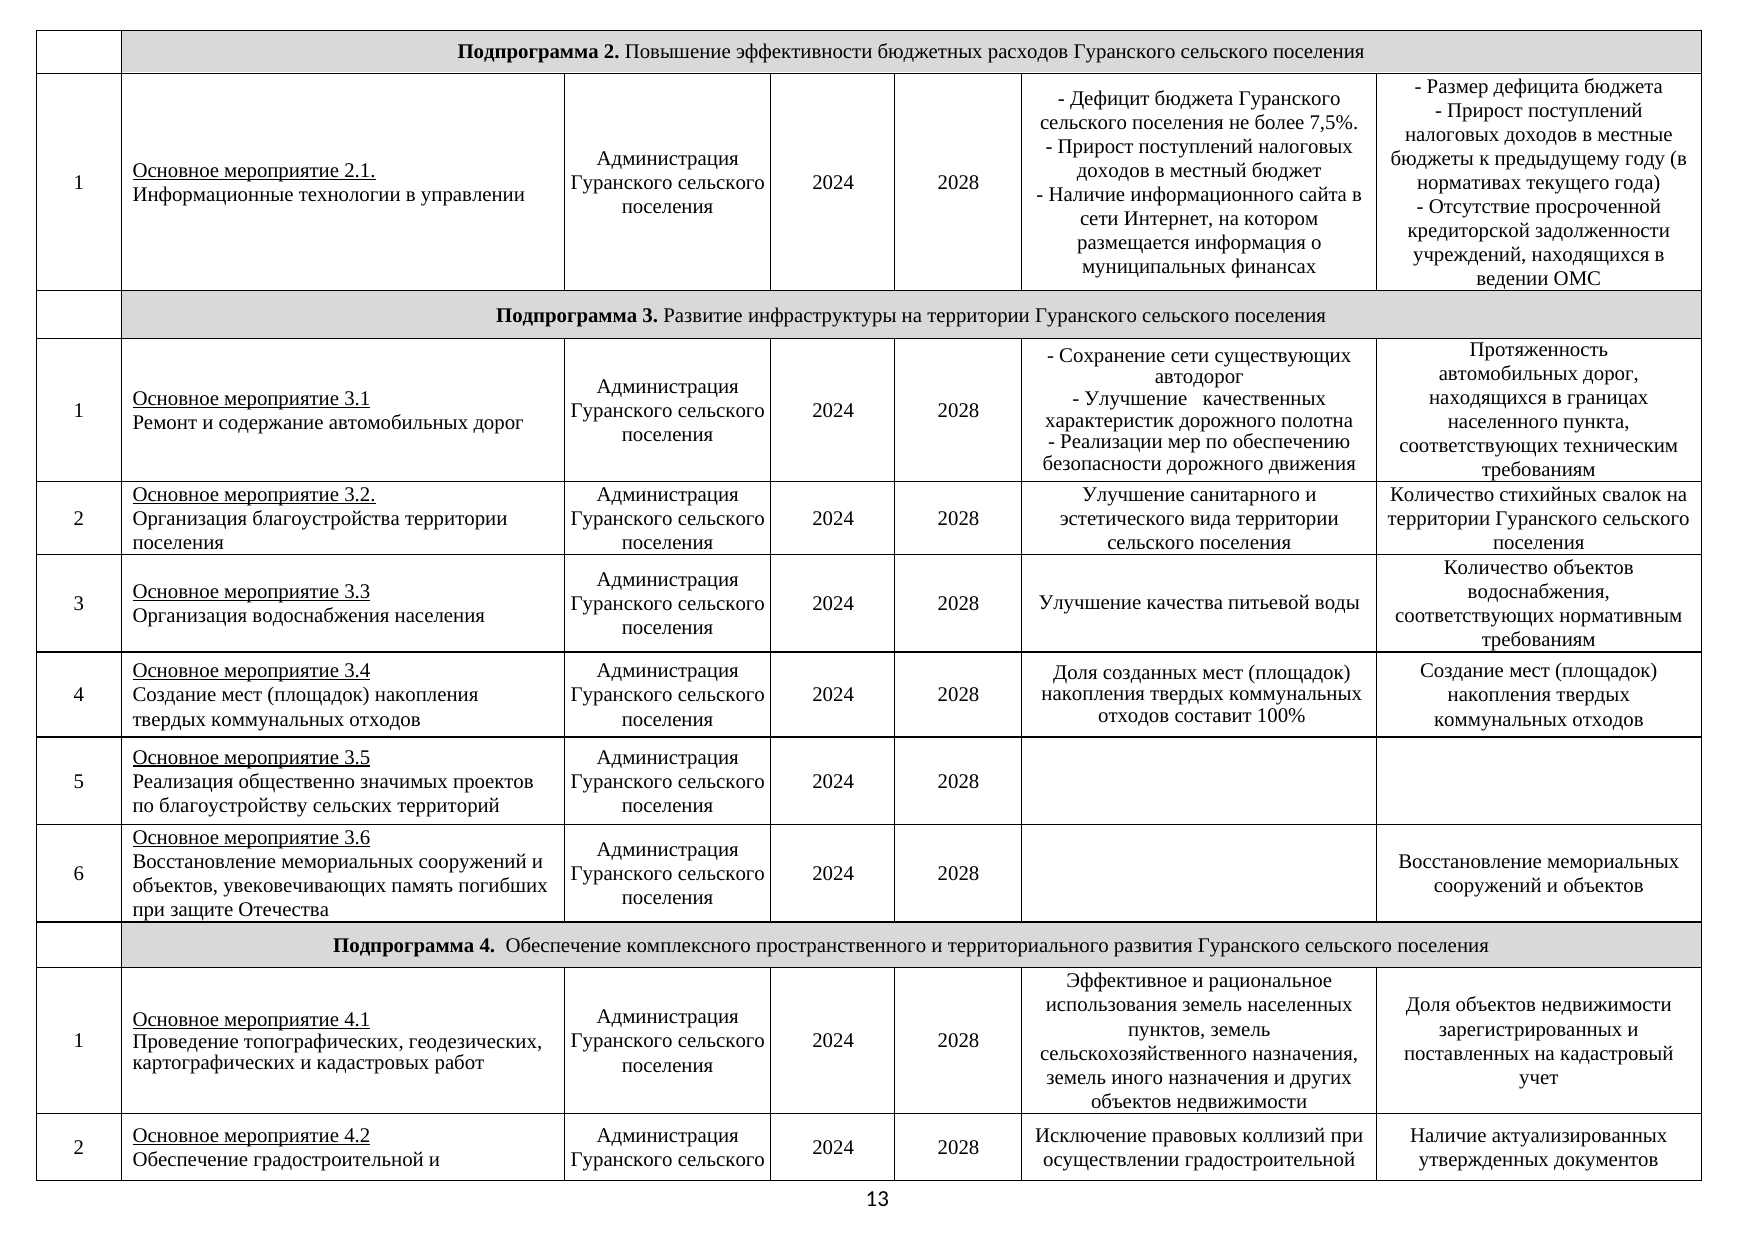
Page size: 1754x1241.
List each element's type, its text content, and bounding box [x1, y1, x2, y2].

table_cell Основное мероприятие 4.1 Проведение топографических, геодезических, картографических и кадастровых работ [122, 968, 564, 1113]
table_cell 2028 [895, 1114, 1021, 1180]
table_cell Администрация Гуранского сельского поселения [565, 825, 770, 921]
table_cell 2028 [895, 653, 1021, 736]
table_cell Администрация Гуранского сельского поселения [565, 555, 770, 651]
table_cell 2024 [771, 339, 894, 481]
table_cell 2 [37, 482, 121, 554]
table_cell 1 [37, 339, 121, 481]
table_cell Количество стихийных свалок на территории Гуранского сельского поселения [1377, 482, 1701, 554]
table_cell 2 [37, 1114, 121, 1180]
table_cell 3 [37, 555, 121, 651]
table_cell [1022, 1114, 1376, 1180]
table_cell 6 [37, 825, 121, 921]
table_cell - Размер дефицита бюджета - Прирост поступлений налоговых доходов в местные бюджеты к предыдущему году (в нормативах текущего года) - Отсутствие просроченной кредиторской задолженности учреждений, находящихся в ведении ОМС [1377, 74, 1701, 290]
table_cell Администрация Гуранского сельского поселения [565, 339, 770, 481]
table_cell Эффективное и рациональное использования земель населенных пунктов, земель сельскохозяйственного назначения, земель иного назначения и других объектов недвижимости [1022, 968, 1376, 1113]
table_cell - Сохранение сети существующих автодорог - Улучшение качественных характеристик дорожного полотна - Реализации мер по обеспечению безопасности дорожного движения [1022, 339, 1376, 481]
table_cell 2024 [771, 738, 894, 824]
table_cell Основное мероприятие 3.3 Организация водоснабжения населения [122, 555, 564, 651]
table_cell 2024 [771, 1114, 894, 1180]
table_cell 5 [37, 738, 121, 824]
table_cell [1022, 825, 1376, 921]
table_cell 2028 [895, 738, 1021, 824]
table_cell - Дефицит бюджета Гуранского сельского поселения не более 7,5%. - Прирост поступлений налоговых доходов в местный бюджет - Наличие информационного сайта в сети Интернет, на котором размещается информация о муниципальных финансах [1022, 74, 1376, 290]
table_cell Создание мест (площадок) накопления твердых коммунальных отходов [1377, 653, 1701, 736]
table_cell Подпрограмма 3. Развитие инфраструктуры на территории Гуранского сельского поселения [122, 291, 1701, 338]
table_cell [37, 291, 121, 338]
table_header [37, 31, 121, 72]
table_cell Основное мероприятие 3.6 Восстановление мемориальных сооружений и объектов, увековечивающих память погибших при защите Отечества [122, 825, 564, 921]
table_cell Основное мероприятие 3.5 Реализация общественно значимых проектов по благоустройству сельских территорий [122, 738, 564, 824]
table_cell Улучшение качества питьевой воды [1022, 555, 1376, 651]
table_cell Количество объектов водоснабжения, соответствующих нормативным требованиям [1377, 555, 1701, 651]
table_cell Доля объектов недвижимости зарегистрированных и поставленных на кадастровый учет [1377, 968, 1701, 1113]
table_cell Протяженность автомобильных дорог, находящихся в границах населенного пункта, соответствующих техническим требованиям [1377, 339, 1701, 481]
table_cell Основное мероприятие 3.1 Ремонт и содержание автомобильных дорог [122, 339, 564, 481]
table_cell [122, 1114, 564, 1180]
table_cell [37, 923, 121, 967]
table_cell 2028 [895, 825, 1021, 921]
table_cell 2028 [895, 555, 1021, 651]
table_cell 4 [37, 653, 121, 736]
table_cell 1 [37, 74, 121, 290]
table_cell Подпрограмма 4. Обеспечение комплексного пространственного и территориального развития Гуранского сельского поселения [122, 923, 1701, 967]
table_cell Доля созданных мест (площадок) накопления твердых коммунальных отходов составит 100% [1022, 653, 1376, 736]
table_cell 2028 [895, 482, 1021, 554]
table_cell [1377, 1114, 1701, 1180]
table_cell 2024 [771, 825, 894, 921]
table_cell [1022, 738, 1376, 824]
table_cell 2024 [771, 968, 894, 1113]
table_cell Администрация Гуранского сельского поселения [565, 738, 770, 824]
table_cell 2028 [895, 74, 1021, 290]
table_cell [565, 1114, 770, 1180]
table_cell Восстановление мемориальных сооружений и объектов [1377, 825, 1701, 921]
table_header Подпрограмма 2. Повышение эффективности бюджетных расходов Гуранского сельского поселения [122, 31, 1701, 72]
table_cell 2028 [895, 968, 1021, 1113]
table_cell Улучшение санитарного и эстетического вида территории сельского поселения [1022, 482, 1376, 554]
table_cell Основное мероприятие 3.2. Организация благоустройства территории поселения [122, 482, 564, 554]
table_cell 1 [37, 968, 121, 1113]
table_cell Администрация Гуранского сельского поселения [565, 74, 770, 290]
table_cell 2028 [895, 339, 1021, 481]
table_cell 2024 [771, 482, 894, 554]
table_cell Администрация Гуранского сельского поселения [565, 653, 770, 736]
table_cell 2024 [771, 555, 894, 651]
table_cell [1377, 738, 1701, 824]
table_cell 2024 [771, 74, 894, 290]
table_cell Основное мероприятие 3.4 Создание мест (площадок) накопления твердых коммунальных отходов [122, 653, 564, 736]
table_cell Администрация Гуранского сельского поселения [565, 482, 770, 554]
table_cell 2024 [771, 653, 894, 736]
table_cell Администрация Гуранского сельского поселения [565, 968, 770, 1113]
table_cell Основное мероприятие 2.1. Информационные технологии в управлении [122, 74, 564, 290]
